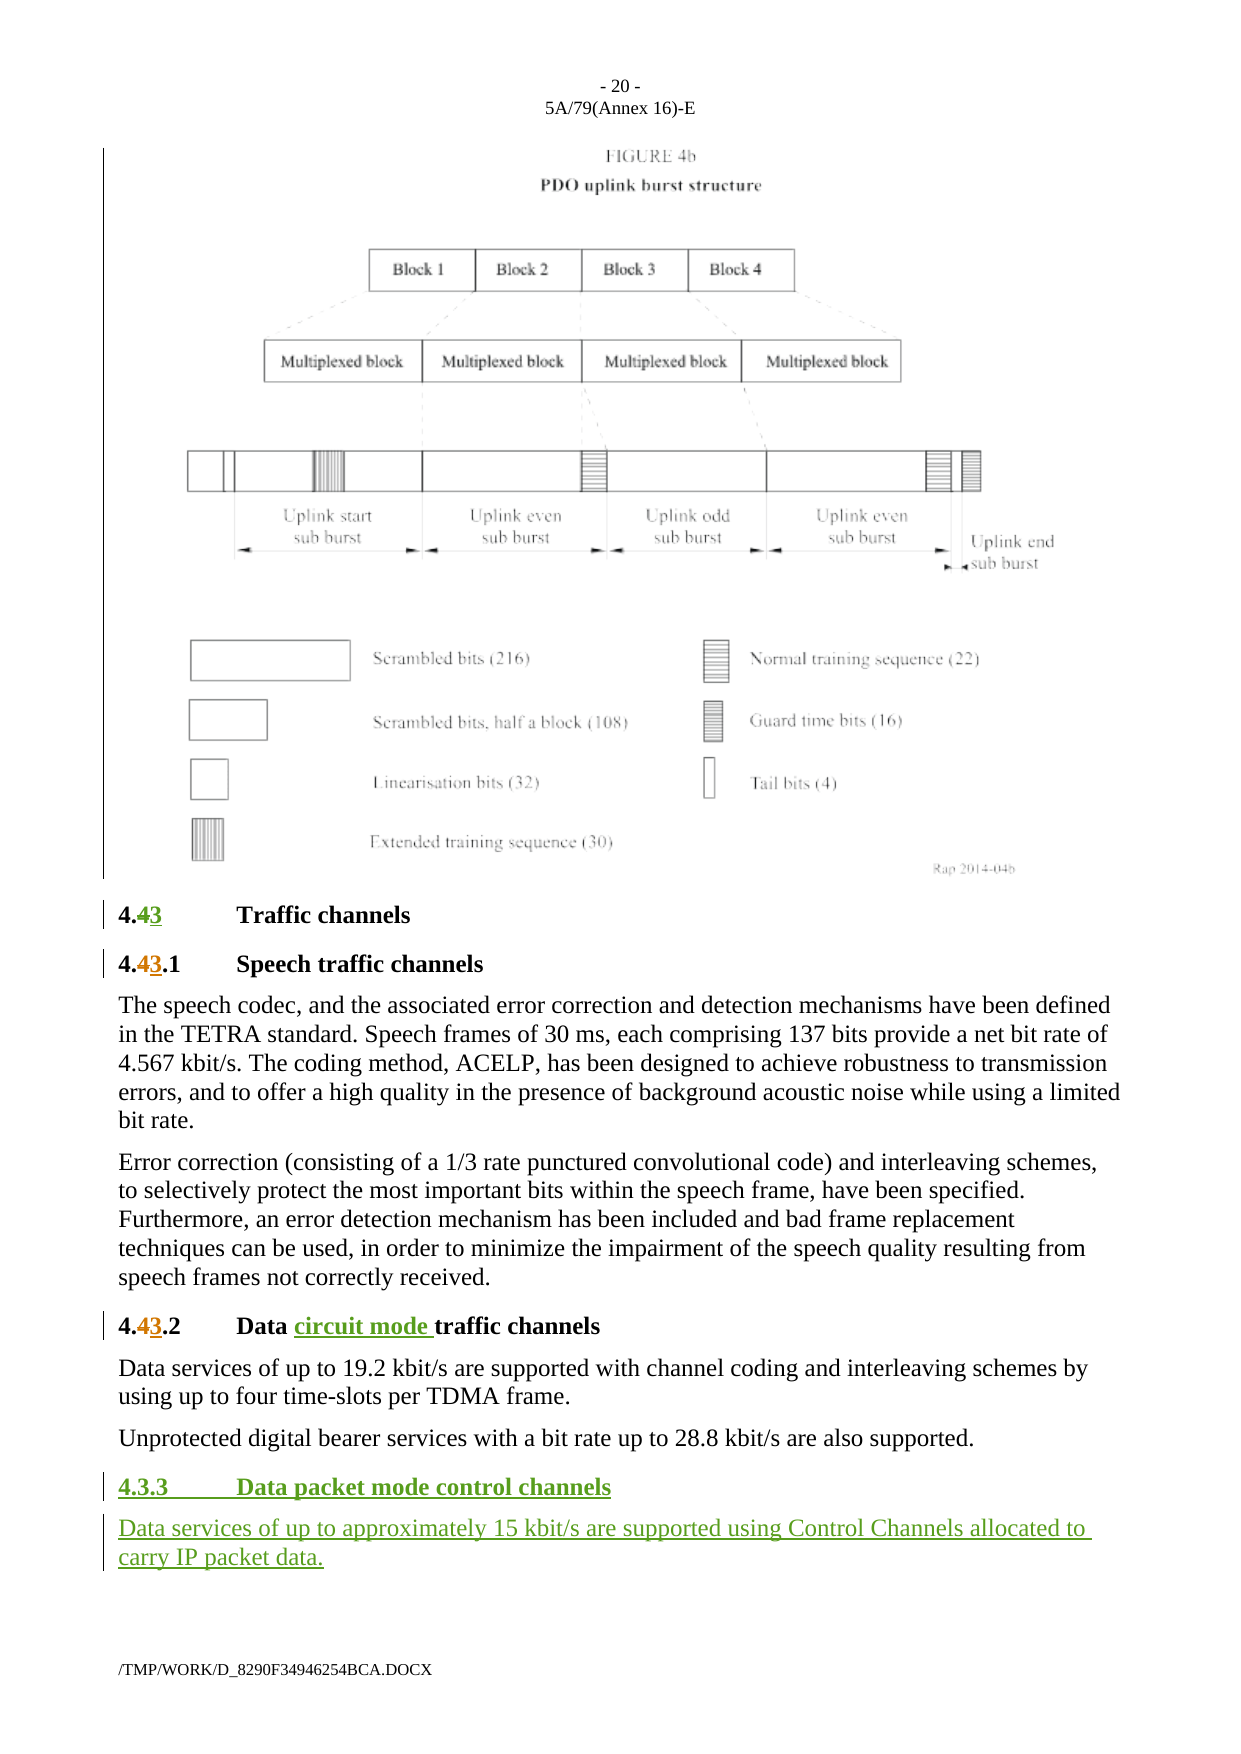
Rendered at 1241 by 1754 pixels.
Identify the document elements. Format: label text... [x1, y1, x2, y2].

text Error correction (consisting of a 1/3 rate punctured convolutional code) and interleaving schemes, to selectively protect the most important bits within the speech frame, have been specified. Furthermore, an error detection mechanism has been included and bad frame replacement techniques can be used, in order to minimize the impairment of the speech quality resulting from speech frames not correctly received. [118, 1147, 1122, 1291]
subtitle 4. Traffic channels [118, 900, 1122, 928]
text Unprotected digital bearer services with a bit rate up to 28.8 kbit/s are also supported. [118, 1423, 1122, 1451]
subtitle 4..2 Data traffic channels [118, 1311, 1122, 1340]
text Data services of up to 19.2 kbit/s are supported with channel coding and interleaving schemes by using up to four time-slots per TDMA frame. [118, 1353, 1122, 1410]
text The speech codec, and the associated error correction and detection mechanisms have been defined in the TETRA standard. Speech frames of 30 ms, each comprising 137 bits provide a net bit rate of 4.567 kbit/s. The coding method, ACELP, has been designed to achieve robustness to transmission errors, and to offer a high quality in the presence of background acoustic noise while using a limited bit rate. [118, 991, 1122, 1134]
subtitle 4..1 Speech traffic channels [118, 949, 1122, 978]
